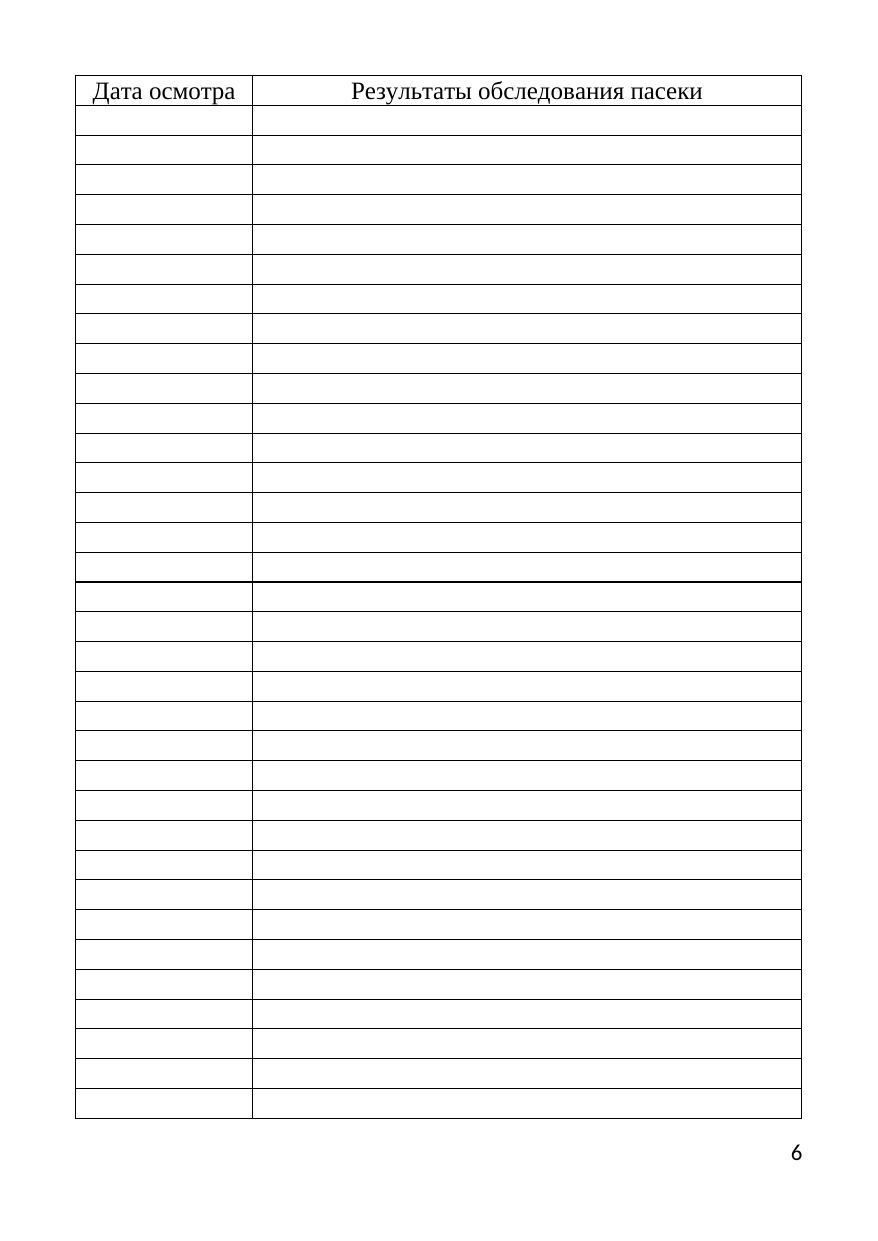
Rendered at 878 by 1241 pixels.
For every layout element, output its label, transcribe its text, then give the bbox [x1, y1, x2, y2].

table_cell [76, 731, 252, 760]
table_cell [76, 404, 252, 432]
table_cell [76, 612, 252, 641]
table_cell [253, 851, 801, 879]
table_cell [253, 374, 801, 403]
table_cell [76, 285, 252, 313]
table_cell [253, 136, 801, 164]
table_cell [76, 702, 252, 730]
table_cell [253, 821, 801, 849]
table_cell [253, 493, 801, 522]
table_cell [76, 791, 252, 820]
table_cell [253, 970, 801, 998]
table_cell [253, 255, 801, 283]
table_cell [76, 970, 252, 998]
table_cell [253, 463, 801, 492]
table_cell [253, 791, 801, 820]
table_cell [253, 672, 801, 701]
table_cell [76, 255, 252, 283]
table_cell [253, 612, 801, 641]
table_cell [76, 672, 252, 701]
table_cell [253, 1059, 801, 1088]
table_cell [76, 940, 252, 969]
table_cell [253, 404, 801, 432]
table_cell [76, 1029, 252, 1058]
table_cell [253, 642, 801, 671]
table_cell [76, 1000, 252, 1028]
table_header Результаты обследования пасеки [253, 76, 801, 105]
table_cell [76, 136, 252, 164]
table_cell [253, 940, 801, 969]
table_cell [253, 434, 801, 462]
table_cell [76, 910, 252, 939]
table_cell [253, 761, 801, 790]
table_cell [253, 553, 801, 581]
table_cell [76, 761, 252, 790]
table_cell [253, 195, 801, 224]
table_cell [76, 1059, 252, 1088]
table_cell [76, 642, 252, 671]
table_cell [253, 880, 801, 909]
table_cell [253, 1029, 801, 1058]
table_cell [76, 165, 252, 194]
table_cell [76, 225, 252, 254]
table_cell [253, 344, 801, 373]
table_cell [253, 106, 801, 134]
table_cell [76, 374, 252, 403]
table_cell [76, 523, 252, 552]
table_cell [76, 553, 252, 581]
table_cell [253, 314, 801, 343]
table_cell [76, 463, 252, 492]
table_cell [76, 106, 252, 134]
table_cell [76, 314, 252, 343]
table_header Дата осмотра [76, 76, 252, 105]
table_cell [76, 583, 252, 611]
table_cell [76, 1089, 252, 1118]
table_cell [253, 523, 801, 552]
table_cell [76, 851, 252, 879]
table_cell [253, 225, 801, 254]
table_cell [76, 493, 252, 522]
table_cell [253, 702, 801, 730]
table_cell [253, 1000, 801, 1028]
table_cell [76, 344, 252, 373]
table_cell [76, 880, 252, 909]
table_cell [253, 165, 801, 194]
table_cell [253, 583, 801, 611]
table_cell [76, 434, 252, 462]
table_cell [253, 285, 801, 313]
table_cell [253, 1089, 801, 1118]
table_cell [253, 910, 801, 939]
table_cell [76, 195, 252, 224]
table_cell [76, 821, 252, 849]
table_cell [253, 731, 801, 760]
